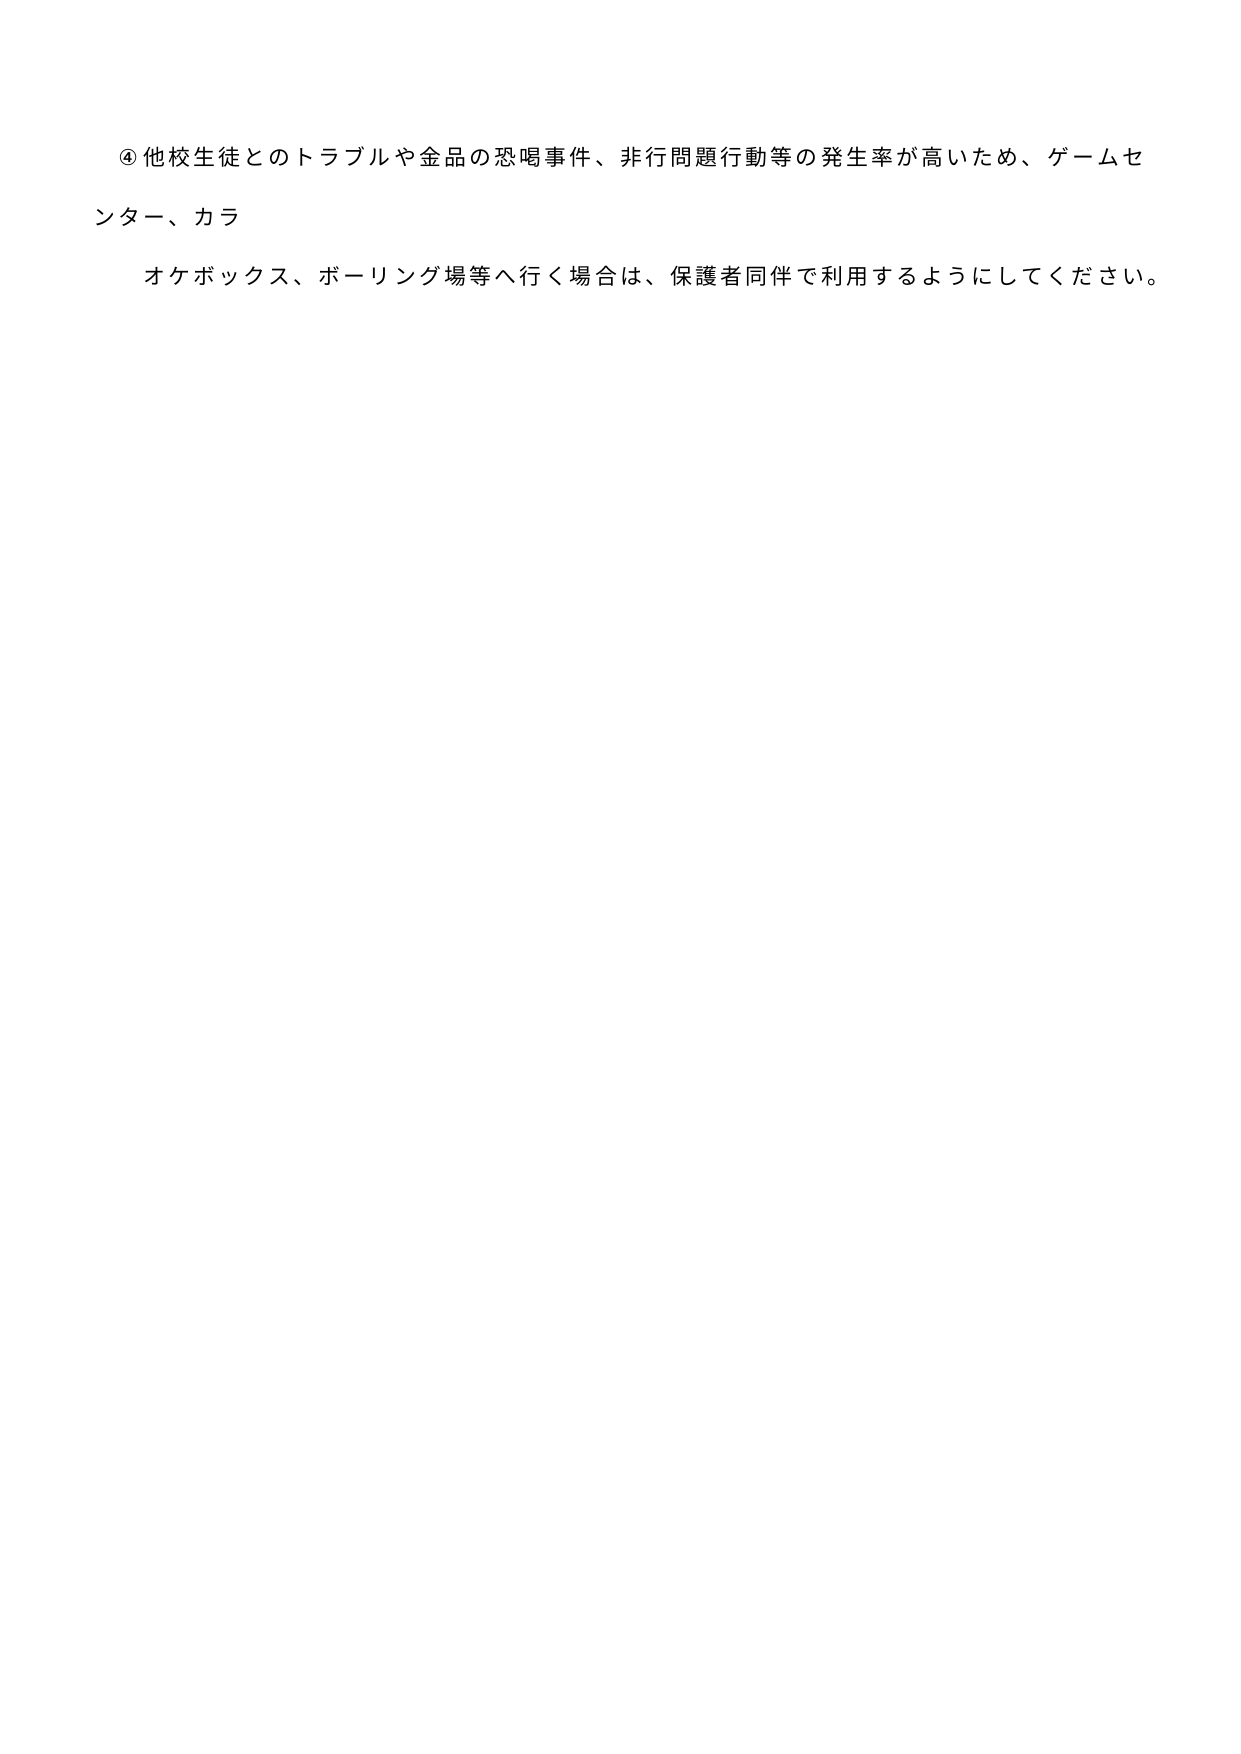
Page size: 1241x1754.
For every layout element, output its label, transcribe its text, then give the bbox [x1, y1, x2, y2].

text オケボックス、ボーリング場等へ行く場合は、保護者同伴で利用するようにしてください。 [93, 245, 1147, 305]
text ④他校生徒とのトラブルや金品の恐喝事件、非行問題行動等の発生率が高いため、ゲームセンター、カラ [93, 126, 1147, 245]
